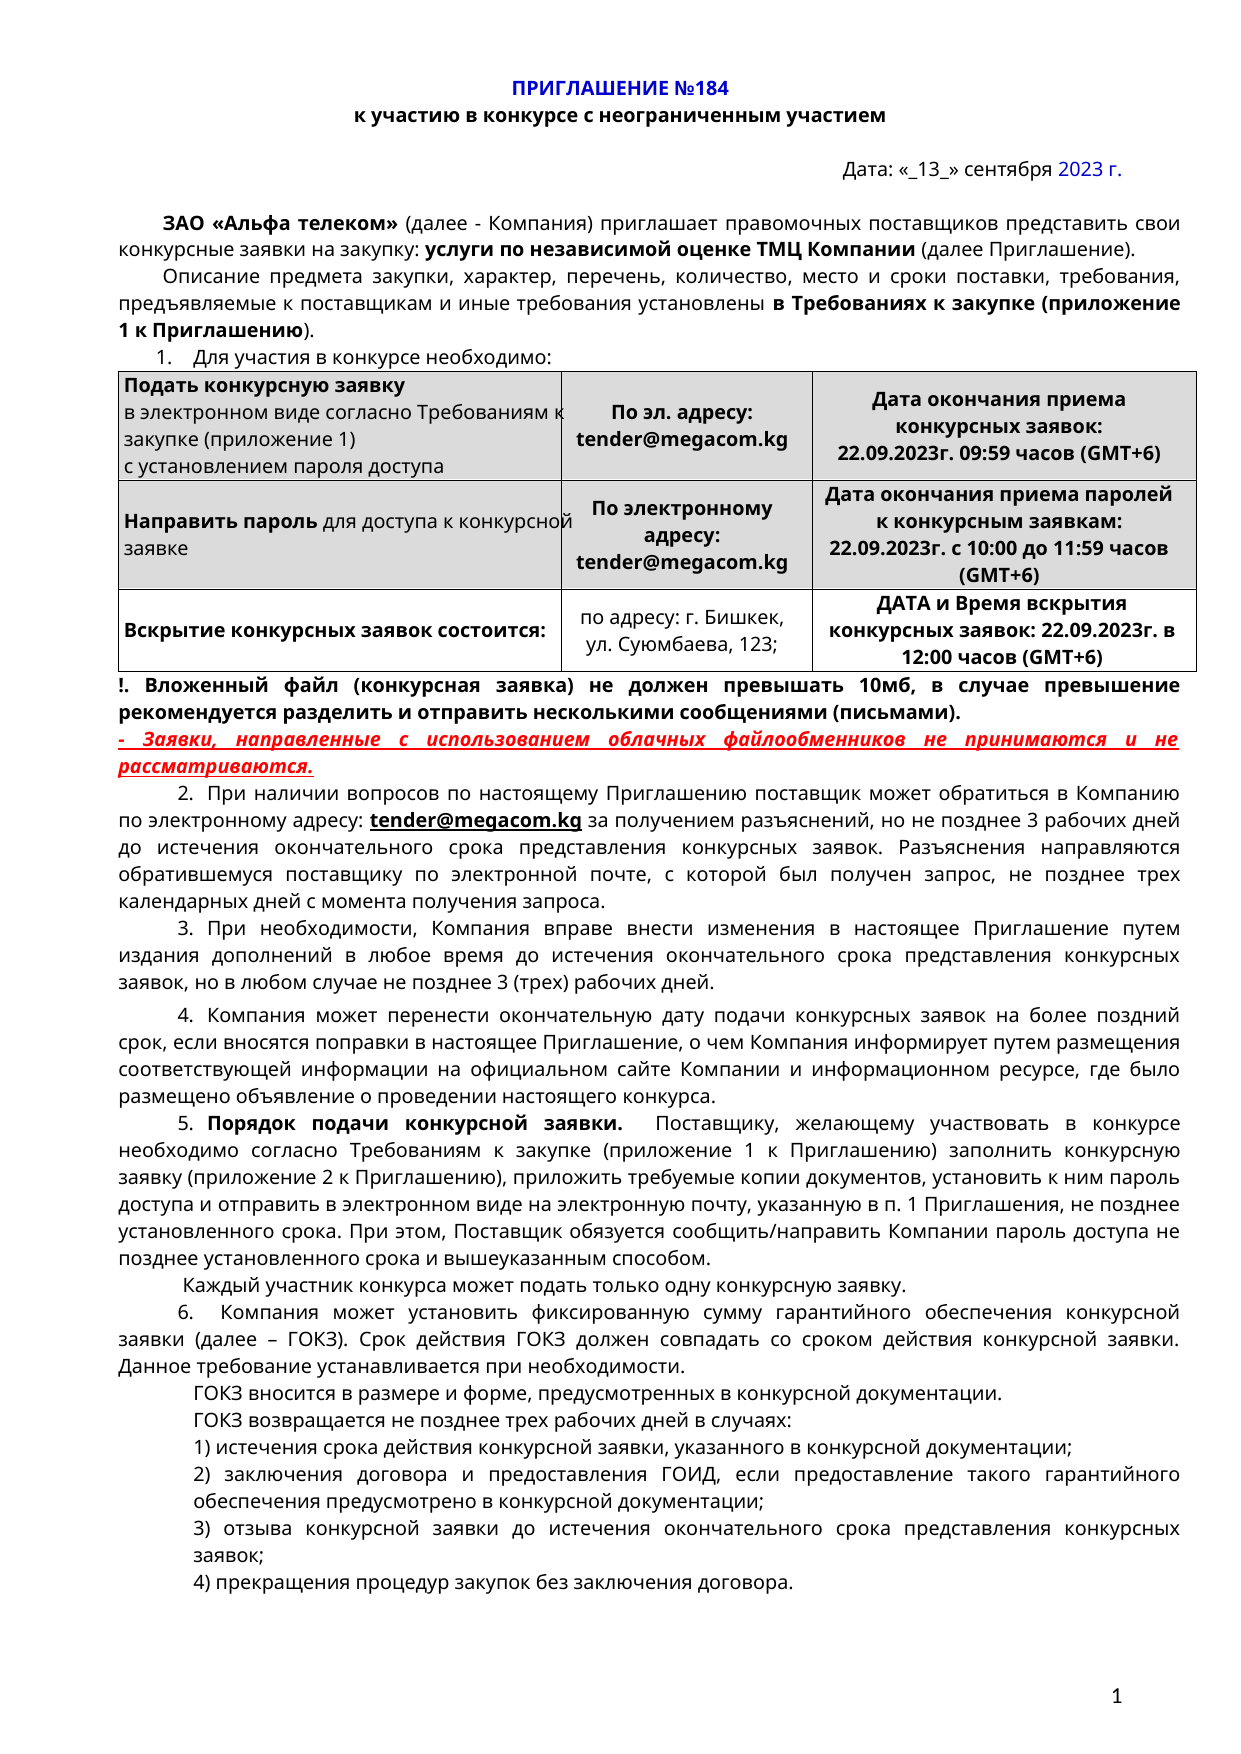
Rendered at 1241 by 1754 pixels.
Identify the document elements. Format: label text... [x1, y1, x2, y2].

list 4) прекращения процедур закупок без заключения договора. [193, 1568, 1181, 1595]
table_cell Направить пароль для доступа к конкурсной заявке [119, 481, 561, 588]
list Компания может установить фиксированную сумму гарантийного обеспечения конкурсной заявки (далее – ГОКЗ). Срок действия ГОКЗ должен совпадать со сроком действия конкурсной заявки. Данное требование устанавливается при необходимости. [118, 1298, 1181, 1379]
list 1) истечения срока действия конкурсной заявки, указанного в конкурсной документации; [193, 1433, 1181, 1460]
table_cell Дата окончания приема паролей к конкурсным заявкам: 22.09.2023г. с 10:00 до 11:59 часов (GMT+6) [813, 481, 1196, 588]
table_cell ДАТА и Время вскрытия конкурсных заявок: 22.09.2023г. в 12:00 часов (GMT+6) [813, 590, 1196, 671]
list !. Вложенный файл (конкурсная заявка) не должен превышать 10мб, в случае превышение рекомендуется разделить и отправить несколькими сообщениями (письмами). [118, 672, 1181, 726]
table_header Подать конкурсную заявку в электронном виде согласно Требованиям к закупке (приложение 1) с установлением пароля доступа [119, 372, 561, 479]
list Порядок подачи конкурсной заявки. Поставщику, желающему участвовать в конкурсе необходимо согласно Требованиям к закупке (приложение 1 к Приглашению) заполнить конкурсную заявку (приложение 2 к Приглашению), приложить требуемые копии документов, установить к ним пароль доступа и отправить в электронном виде на электронную почту, указанную в п. 1 Приглашения, не позднее установленного срока. При этом, Поставщик обязуется сообщить/направить Компании пароль доступа не позднее установленного срока и вышеуказанным способом. [118, 1109, 1181, 1271]
table_header Дата окончания приема конкурсных заявок: 22.09.2023г. 09:59 часов (GMT+6) [813, 372, 1196, 479]
list При наличии вопросов по настоящему Приглашению поставщик может обратиться в Компанию по электронному адресу: tender@megacom.kg за получением разъяснений, но не позднее 3 рабочих дней до истечения окончательного срока представления конкурсных заявок. Разъяснения направляются обратившемуся поставщику по электронной почте, с которой был получен запрос, не позднее трех календарных дней с момента получения запроса. [118, 779, 1181, 914]
table_cell Вскрытие конкурсных заявок состоится: [119, 590, 561, 671]
list Для участия в конкурсе необходимо: [156, 344, 1181, 371]
list ГОКЗ возвращается не позднее трех рабочих дней в случаях: [193, 1406, 1181, 1433]
text Дата: «_13_» сентября 2023 г. [118, 155, 1122, 182]
list ГОКЗ вносится в размере и форме, предусмотренных в конкурсной документации. [193, 1379, 1181, 1406]
table_header По эл. адресу: tender@megacom.kg [562, 372, 812, 479]
list Компания может перенести окончательную дату подачи конкурсных заявок на более поздний срок, если вносятся поправки в настоящее Приглашение, о чем Компания информирует путем размещения соответствующей информации на официальном сайте Компании и информационном ресурсе, где было размещено объявление о проведении настоящего конкурса. [118, 1002, 1181, 1109]
text к участию в конкурсе с неограниченным участием [118, 101, 1122, 128]
list При необходимости, Компания вправе внести изменения в настоящее Приглашение путем издания дополнений в любое время до истечения окончательного срока представления конкурсных заявок, но в любом случае не позднее 3 (трех) рабочих дней. [118, 914, 1181, 995]
list 2) заключения договора и предоставления ГОИД, если предоставление такого гарантийного обеспечения предусмотрено в конкурсной документации; [193, 1460, 1181, 1514]
list 3) отзыва конкурсной заявки до истечения окончательного срока представления конкурсных заявок; [193, 1514, 1181, 1568]
text ЗАО «Альфа телеком» (далее - Компания) приглашает правомочных поставщиков представить свои конкурсные заявки на закупку: услуги по независимой оценке ТМЦ Компании (далее Приглашение). [118, 209, 1181, 263]
table_cell по адресу: г. Бишкек, ул. Суюмбаева, 123; [562, 590, 812, 671]
list - Заявки, направленные с использованием облачных файлообменников не принимаются и не рассматриваются. [118, 726, 1181, 779]
table_cell По электронному адресу: tender@megacom.kg [562, 481, 812, 588]
text ПРИГЛАШЕНИЕ №184 [118, 74, 1122, 101]
text Описание предмета закупки, характер, перечень, количество, место и сроки поставки, требования, предъявляемые к поставщикам и иные требования установлены в Требованиях к закупке (приложение 1 к Приглашению). [118, 263, 1181, 344]
list Каждый участник конкурса может подать только одну конкурсную заявку. [177, 1271, 1181, 1298]
